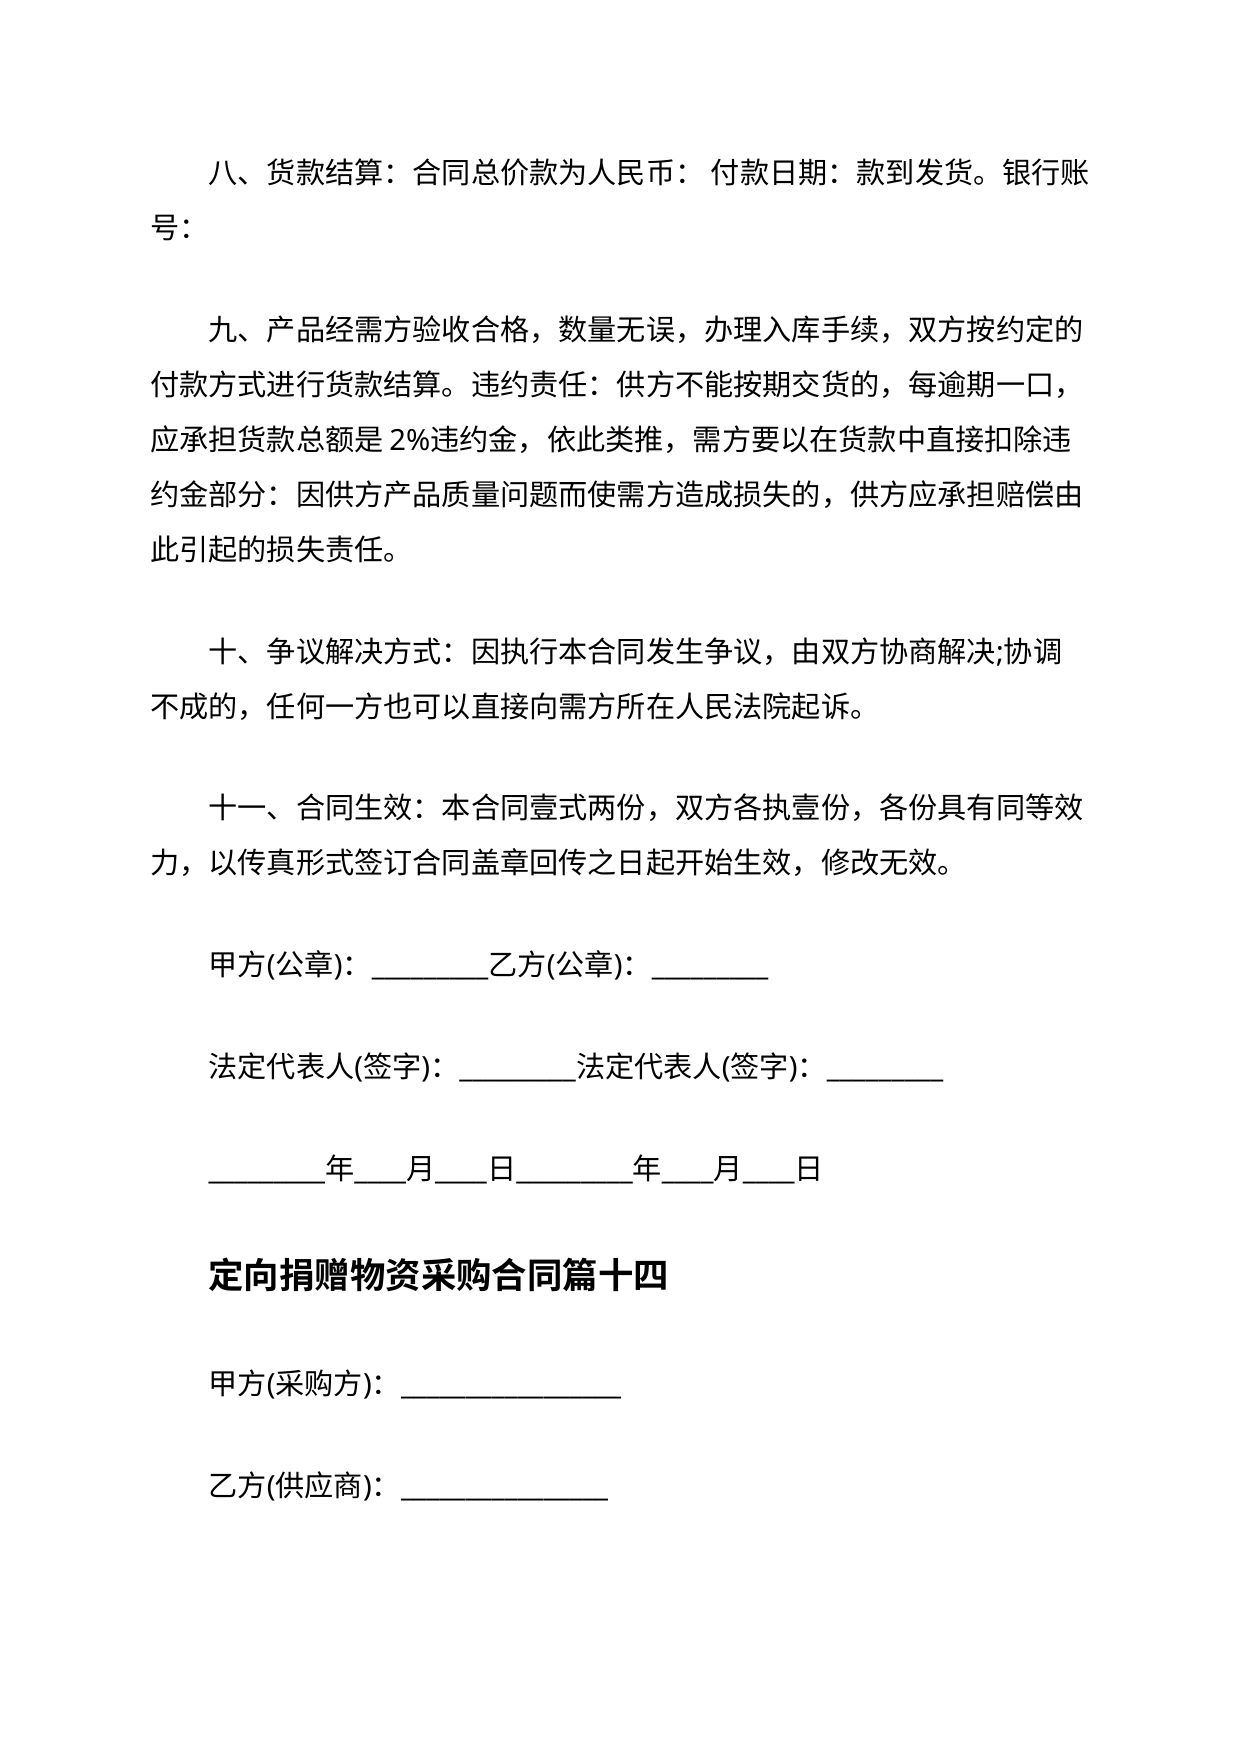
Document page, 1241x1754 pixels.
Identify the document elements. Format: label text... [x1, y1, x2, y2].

text 甲方(采购方)：_________________ [150, 1361, 1090, 1403]
text 定向捐赠物资采购合同篇十四 [150, 1247, 1090, 1299]
text 九、产品经需方验收合格，数量无误，办理入库手续，双方按约定的付款方式进行货款结算。违约责任：供方不能按期交货的，每逾期一口，应承担货款总额是2%违约金，依此类推，需方要以在货款中直接扣除违约金部分：因供方产品质量问题而使需方造成损失的，供方应承担赔偿由此引起的损失责任。 [150, 307, 1090, 569]
text 十、争议解决方式：因执行本合同发生争议，由双方协商解决;协调不成的，任何一方也可以直接向需方所在人民法院起诉。 [150, 628, 1090, 725]
text 甲方(公章)：_________乙方(公章)：_________ [150, 942, 1090, 984]
text 法定代表人(签字)：_________法定代表人(签字)：_________ [150, 1043, 1090, 1086]
text _________年____月____日_________年____月____日 [150, 1146, 1090, 1188]
text 乙方(供应商)：________________ [150, 1463, 1090, 1505]
text 十一、合同生效：本合同壹式两份，双方各执壹份，各份具有同等效力，以传真形式签订合同盖章回传之日起开始生效，修改无效。 [150, 785, 1090, 882]
text 八、货款结算：合同总价款为人民币： 付款日期：款到发货。银行账号： [150, 150, 1090, 247]
